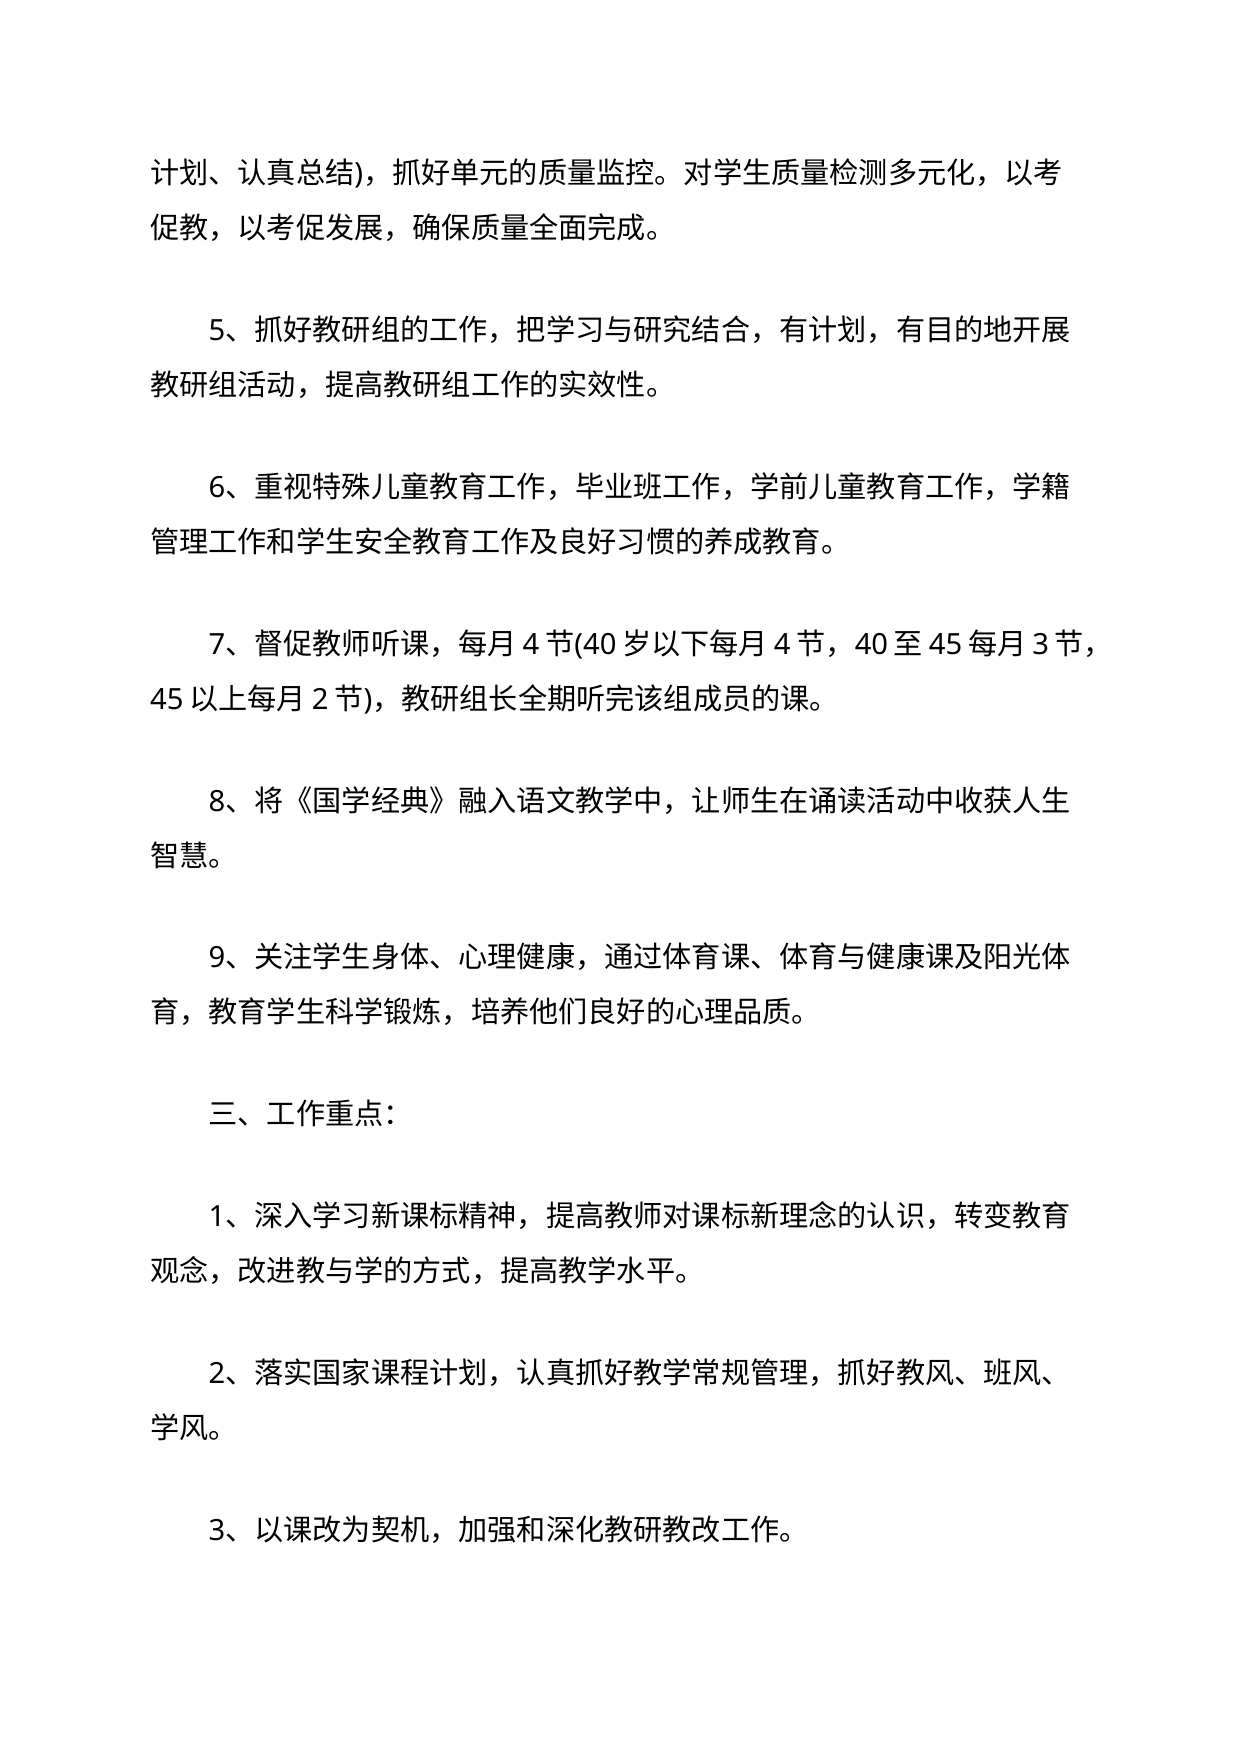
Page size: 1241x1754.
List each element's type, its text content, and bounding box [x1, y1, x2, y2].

text 5、抓好教研组的工作，把学习与研究结合，有计划，有目的地开展教研组活动，提高教研组工作的实效性。 [150, 307, 1090, 404]
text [150, 150, 1090, 247]
text 6、重视特殊儿童教育工作，毕业班工作，学前儿童教育工作，学籍管理工作和学生安全教育工作及良好习惯的养成教育。 [150, 463, 1090, 561]
text 9、关注学生身体、心理健康，通过体育课、体育与健康课及阳光体育，教育学生科学锻炼，培养他们良好的心理品质。 [150, 934, 1090, 1031]
text 2、落实国家课程计划，认真抓好教学常规管理，抓好教风、班风、学风。 [150, 1349, 1090, 1447]
text 三、工作重点： [150, 1091, 1090, 1133]
text 1、深入学习新课标精神，提高教师对课标新理念的认识，转变教育观念，改进教与学的方式，提高教学水平。 [150, 1193, 1090, 1290]
text 3、以课改为契机，加强和深化教研教改工作。 [150, 1506, 1090, 1548]
text 7、督促教师听课，每月4节(40岁以下每月4节，40至45每月3节，45以上每月2节)，教研组长全期听完该组成员的课。 [150, 620, 1090, 718]
text 8、将《国学经典》融入语文教学中，让师生在诵读活动中收获人生智慧。 [150, 777, 1090, 874]
